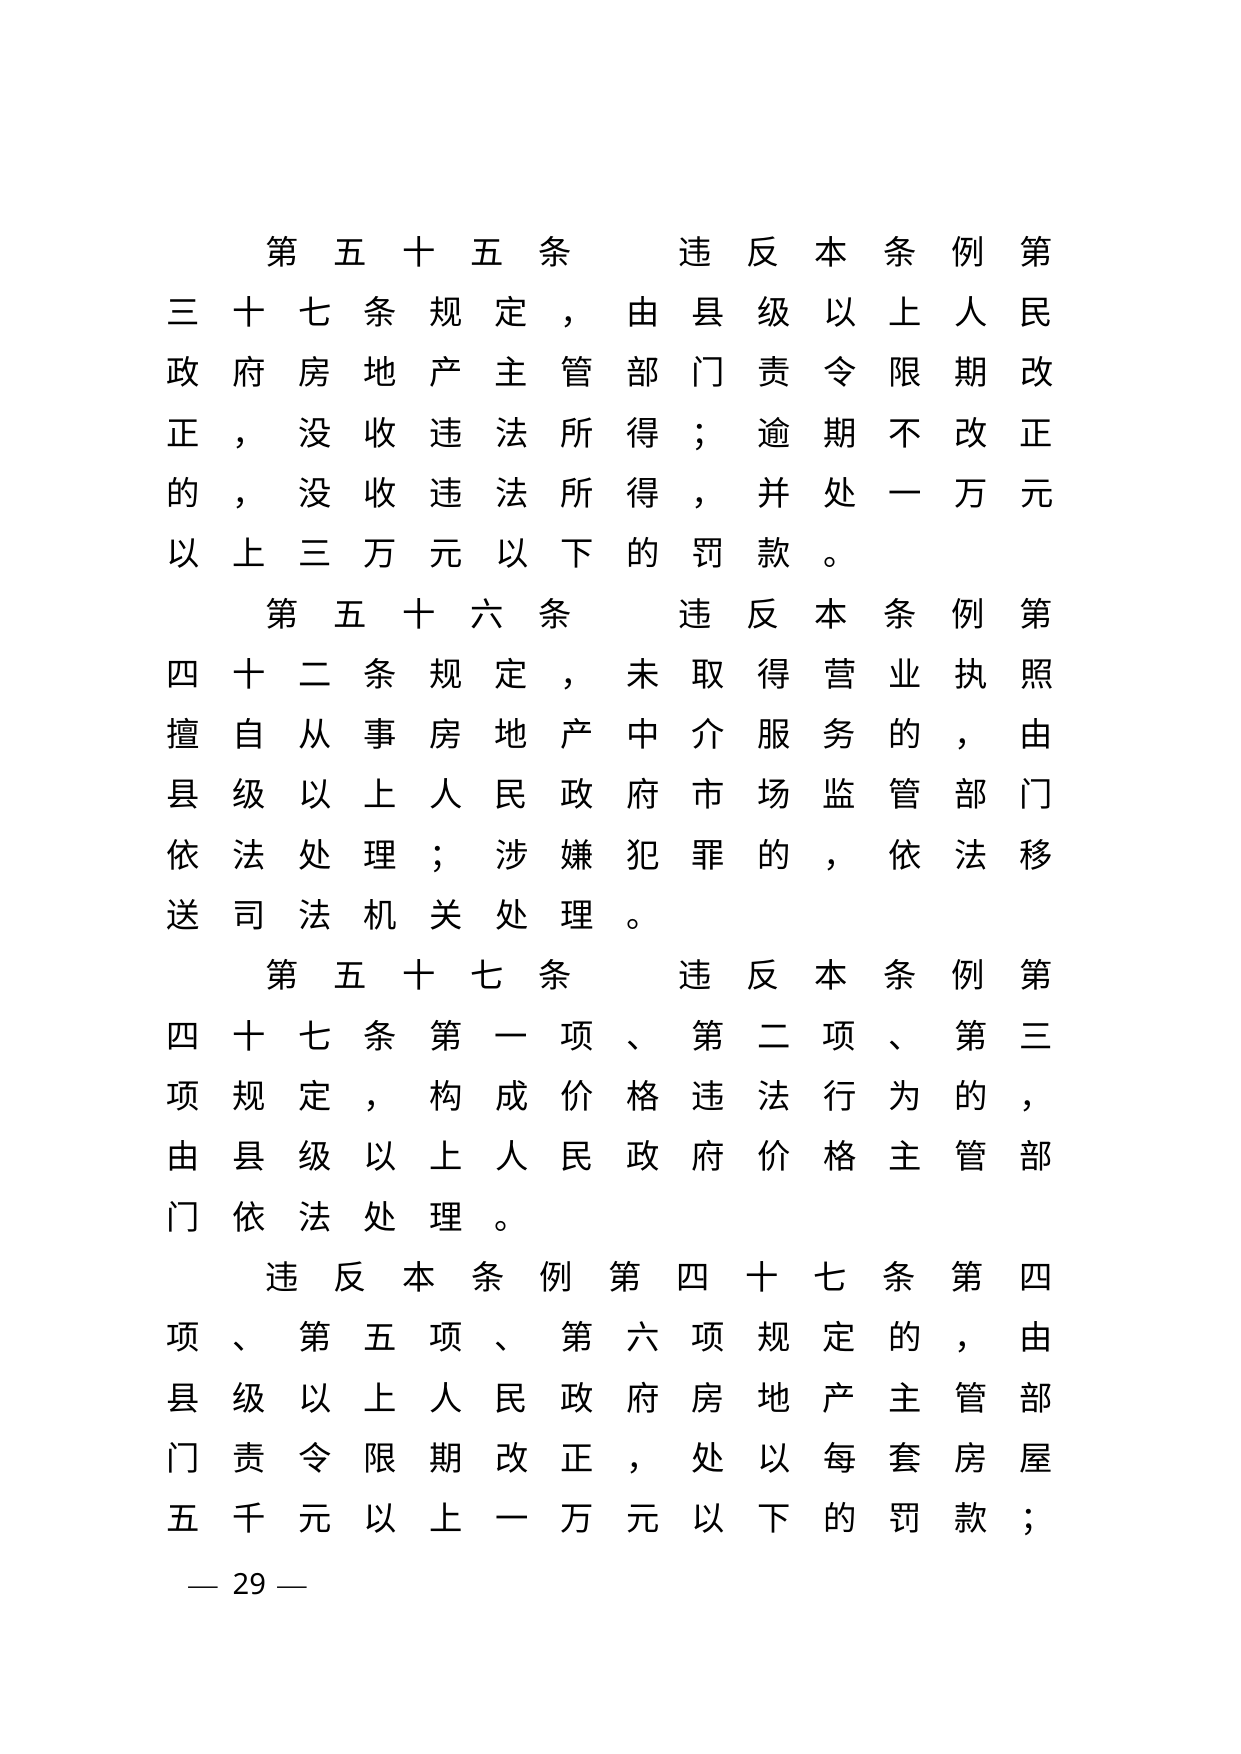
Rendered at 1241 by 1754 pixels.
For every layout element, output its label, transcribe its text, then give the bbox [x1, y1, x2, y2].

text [167, 1245, 1085, 1546]
text 第五十五条 违反本条例第三十七条规定，由县级以上人民政府房地产主管部门责令限期改正，没收违法所得；逾期不改正的，没收违法所得，并处一万元以上三万元以下的罚款。 [167, 219, 1085, 581]
text 第五十七条 违反本条例第四十七条第一项、第二项、第三项规定，构成价格违法行为的，由县级以上人民政府价格主管部门依法处理。 [167, 943, 1085, 1245]
text 第五十六条 违反本条例第四十二条规定，未取得营业执照擅自从事房地产中介服务的，由县级以上人民政府市场监管部门依法处理；涉嫌犯罪的，依法移送司法机关处理。 [167, 581, 1085, 943]
